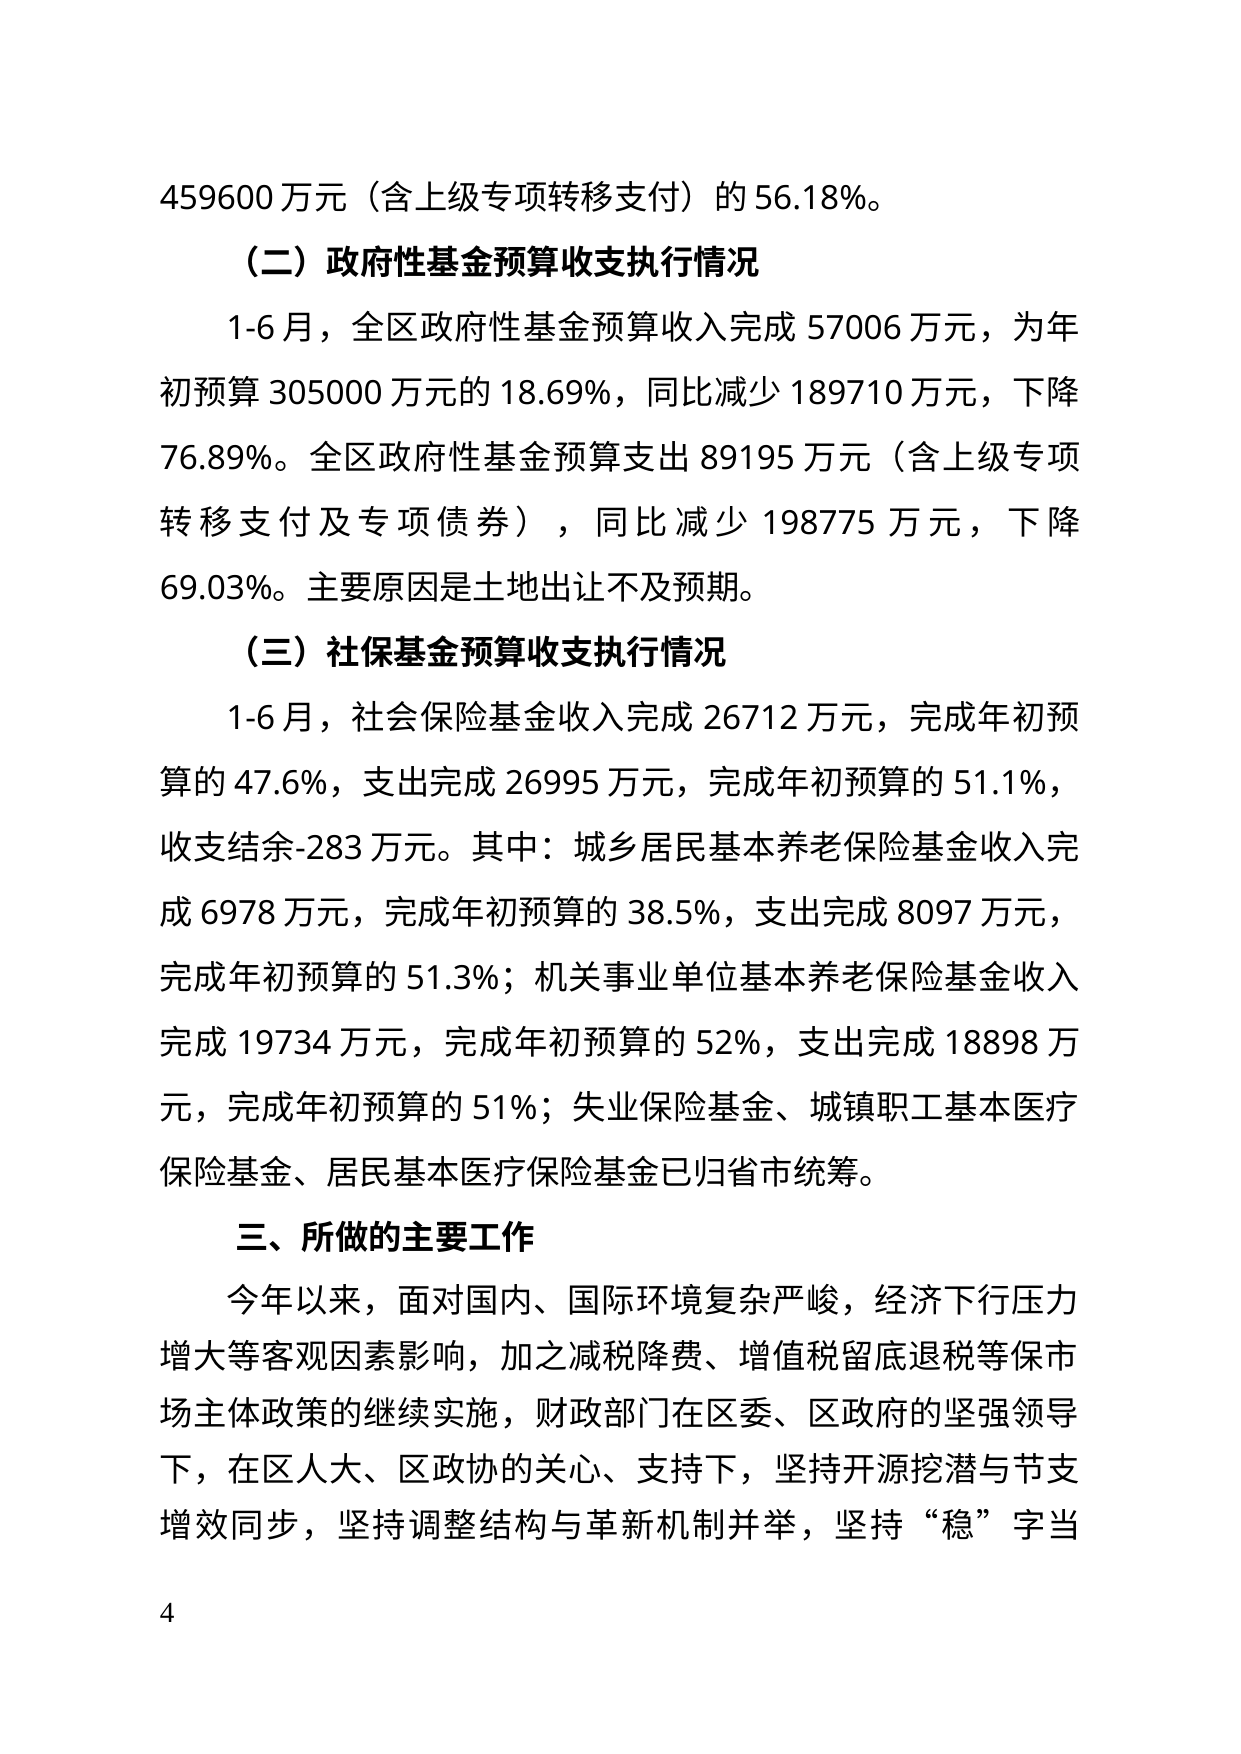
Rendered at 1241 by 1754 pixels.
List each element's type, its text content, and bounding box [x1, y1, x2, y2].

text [159, 162, 1081, 227]
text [159, 1267, 1081, 1549]
text （二）政府性基金预算收支执行情况 [159, 227, 1081, 292]
list 社保基金预算收支执行情况 [159, 617, 1081, 682]
text 三、所做的主要工作 [159, 1202, 1081, 1267]
text 1-6月，全区政府性基金预算收入完成57006万元，为年初预算305000万元的18.69%，同比减少189710万元，下降76.89%。全区政府性基金预算支出89195万元（含上级专项转移支付及专项债券），同比减少198775万元，下降69.03%。主要原因是土地出让不及预期。 [159, 292, 1081, 617]
text 1-6月，社会保险基金收入完成26712万元，完成年初预算的47.6%，支出完成26995万元，完成年初预算的51.1%，收支结余-283万元。其中：城乡居民基本养老保险基金收入完成6978万元，完成年初预算的38.5%，支出完成8097万元，完成年初预算的51.3%；机关事业单位基本养老保险基金收入完成19734万元，完成年初预算的52%，支出完成18898万元，完成年初预算的51%；失业保险基金、城镇职工基本医疗保险基金、居民基本医疗保险基金已归省市统筹。 [159, 682, 1081, 1202]
